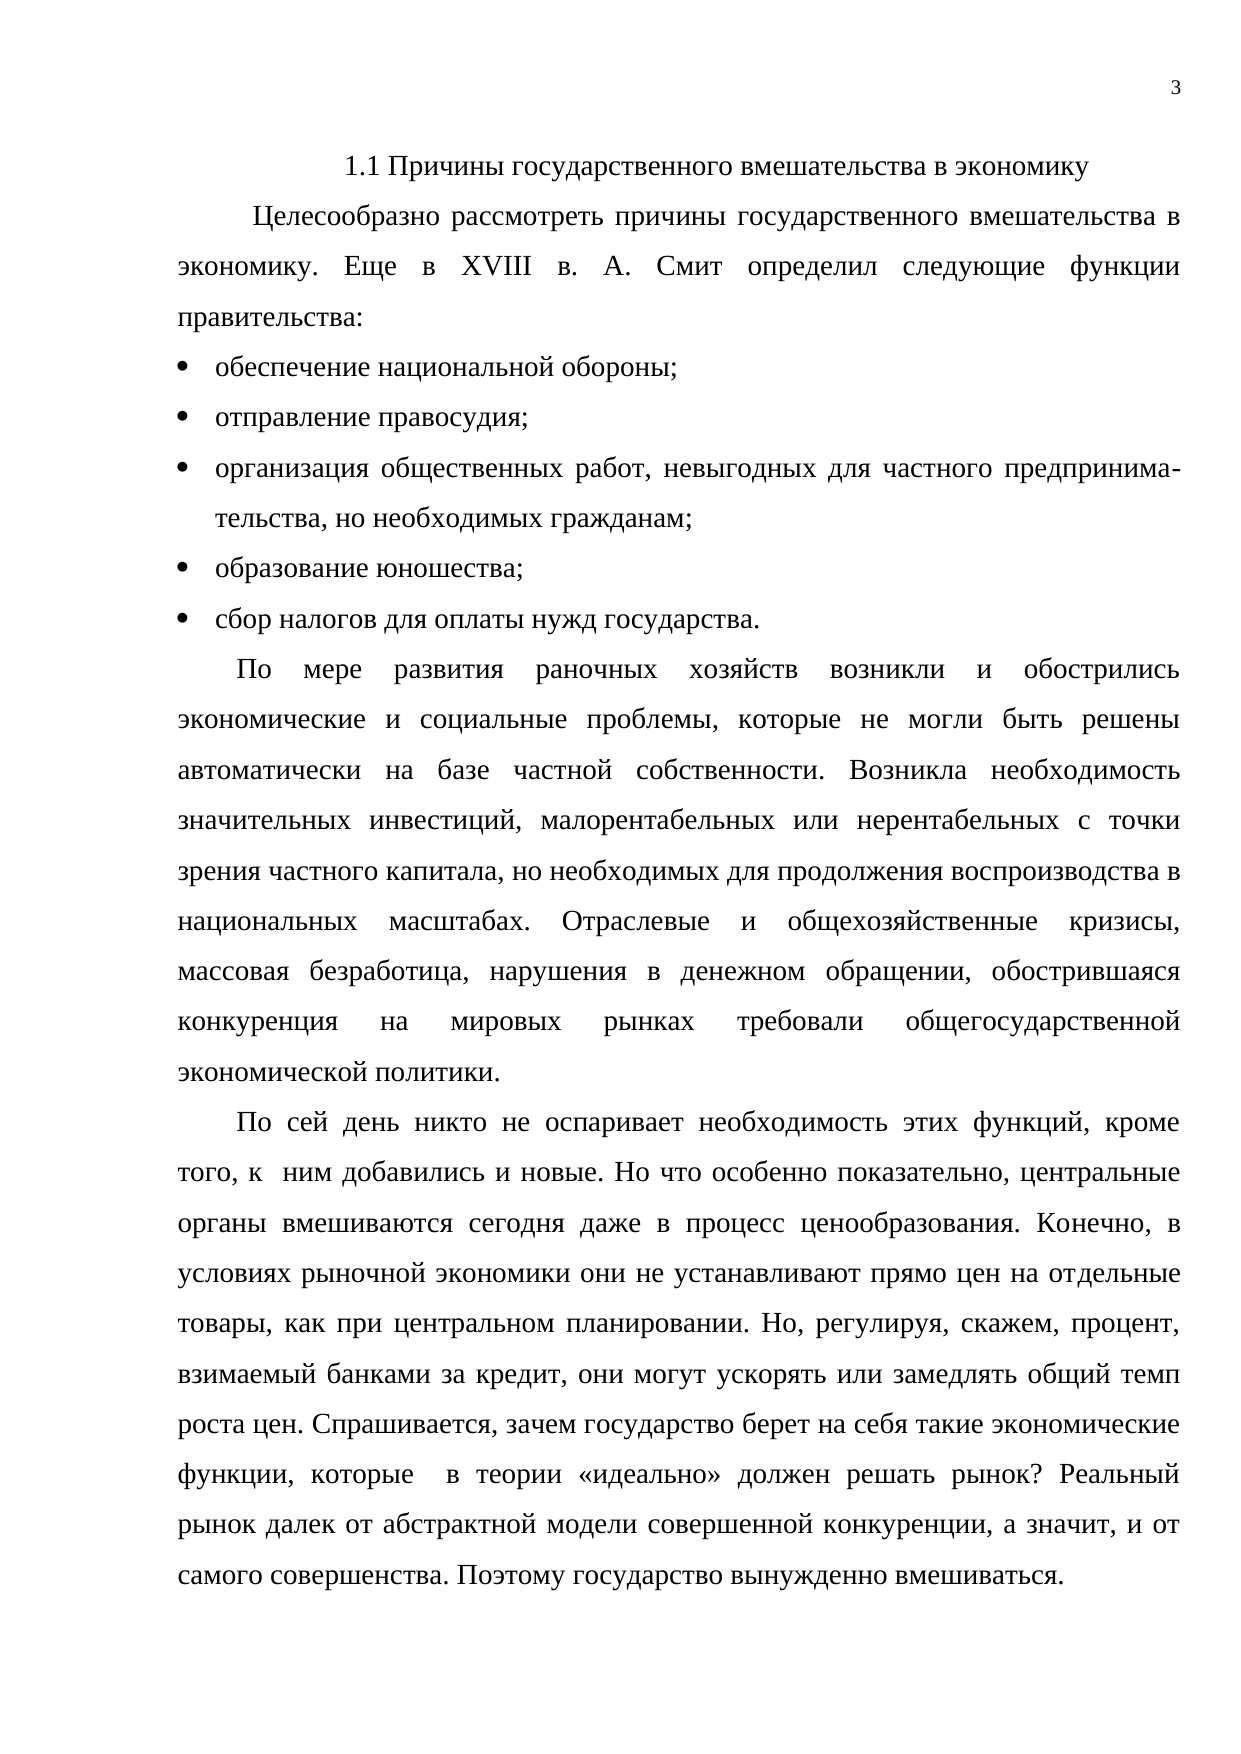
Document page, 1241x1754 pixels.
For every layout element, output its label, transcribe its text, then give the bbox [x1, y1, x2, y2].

text 1.1 Причины государственного вмешательства в экономику [177, 148, 1181, 181]
text По мере развития раночных хозяйств возникли и обострились экономические и социальные проблемы, которые не могли быть решены автоматически на базе частной собственности. Возникла необходимость значительных инвестиций, малорентабельных или нерентабельных с точки зрения частного капитала, но необходимых для продолжения воспроизводства в национальных масштабах. Отраслевые и общехозяйственные кризисы, массовая безработица, нарушения в денежном обращении, обострившаяся конкуренция на мировых рынках требовали общегосударственной экономической политики. [177, 651, 1181, 1087]
list образование юношества; [177, 551, 1181, 584]
list организация общественных работ, невыгодных для частного предпринимательства, но необходимых гражданам; [177, 450, 1181, 534]
text По сей день никто не оспаривает необходимость этих функций, кроме того, к ним добавились и новые. Но что особенно показательно, центральные органы вмешиваются сегодня даже в процесс ценообразования. Конечно, в условиях рыночной экономики они не устанавливают прямо цен на отдельные товары, как при центральном планировании. Но, регулируя, скажем, процент, взимаемый банками за кредит, они могут ускорять или замедлять общий темп роста цен. Спрашивается, зачем государство берет на себя такие экономические функции, которые в теории «идеально» должен решать рынок? Реальный рынок далек от абстрактной модели совершенной конкуренции, а значит, и от самого совершенства. Поэтому государство вынужденно вмешиваться. [177, 1104, 1181, 1591]
list обеспечение национальной обороны; [177, 349, 1181, 383]
list сбор налогов для оплаты нужд государства. [177, 601, 1181, 634]
text Целесообразно рассмотреть причины государственного вмешательства в экономику. Еще в XVIII в. А. Смит определил следующие функции правительства: [177, 198, 1181, 332]
list отправление правосудия; [177, 399, 1181, 433]
